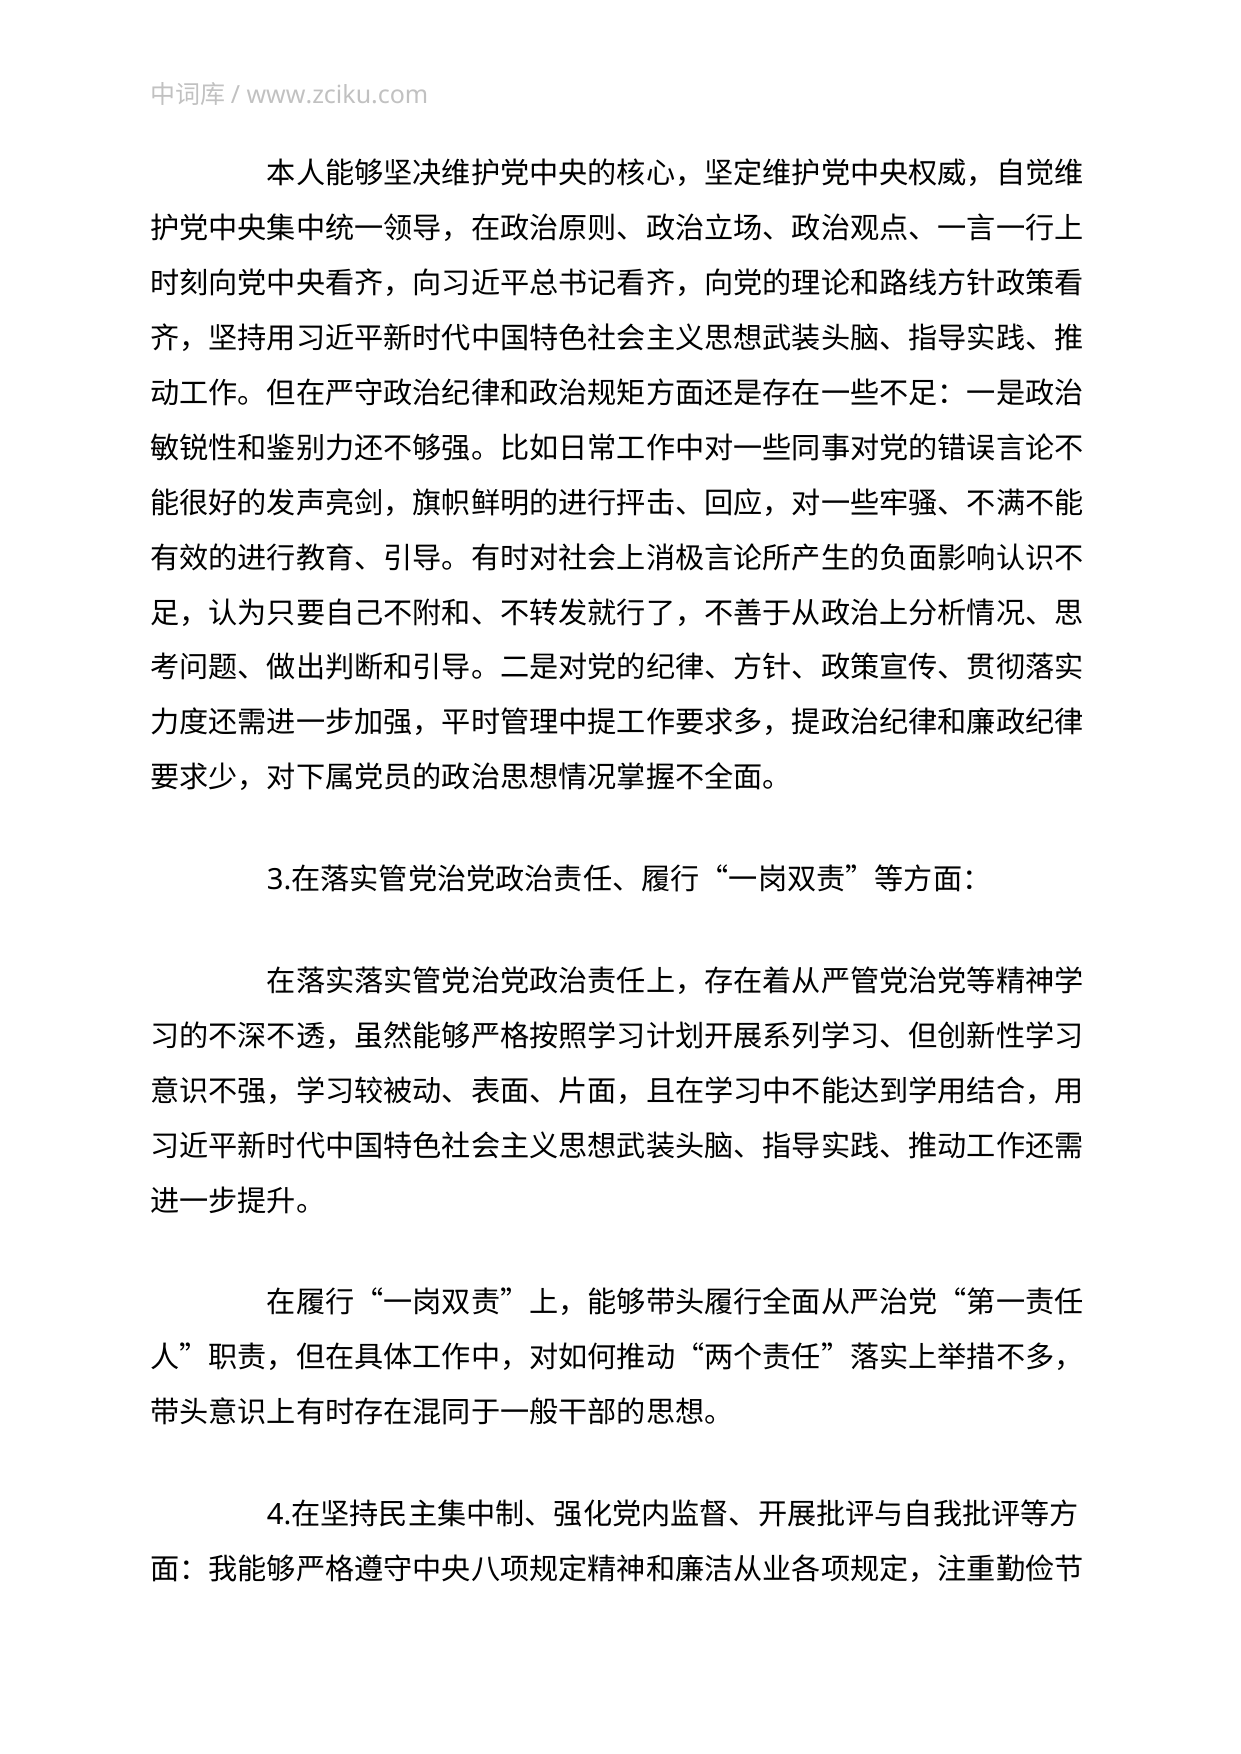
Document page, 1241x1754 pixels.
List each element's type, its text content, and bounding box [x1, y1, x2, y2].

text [150, 1491, 1090, 1588]
text 在落实落实管党治党政治责任上，存在着从严管党治党等精神学习的不深不透，虽然能够严格按照学习计划开展系列学习、但创新性学习意识不强，学习较被动、表面、片面，且在学习中不能达到学用结合，用习近平新时代中国特色社会主义思想武装头脑、指导实践、推动工作还需进一步提升。 [150, 958, 1090, 1219]
text 本人能够坚决维护党中央的核心，坚定维护党中央权威，自觉维护党中央集中统一领导，在政治原则、政治立场、政治观点、一言一行上时刻向党中央看齐，向习近平总书记看齐，向党的理论和路线方针政策看齐，坚持用习近平新时代中国特色社会主义思想武装头脑、指导实践、推动工作。但在严守政治纪律和政治规矩方面还是存在一些不足：一是政治敏锐性和鉴别力还不够强。比如日常工作中对一些同事对党的错误言论不能很好的发声亮剑，旗帜鲜明的进行抨击、回应，对一些牢骚、不满不能有效的进行教育、引导。有时对社会上消极言论所产生的负面影响认识不足，认为只要自己不附和、不转发就行了，不善于从政治上分析情况、思考问题、做出判断和引导。二是对党的纪律、方针、政策宣传、贯彻落实力度还需进一步加强，平时管理中提工作要求多，提政治纪律和廉政纪律要求少，对下属党员的政治思想情况掌握不全面。 [150, 150, 1090, 796]
text 在履行“一岗双责”上，能够带头履行全面从严治党“第一责任人”职责，但在具体工作中，对如何推动“两个责任”落实上举措不多，带头意识上有时存在混同于一般干部的思想。 [150, 1279, 1090, 1431]
text 3.在落实管党治党政治责任、履行“一岗双责”等方面： [150, 856, 1090, 898]
